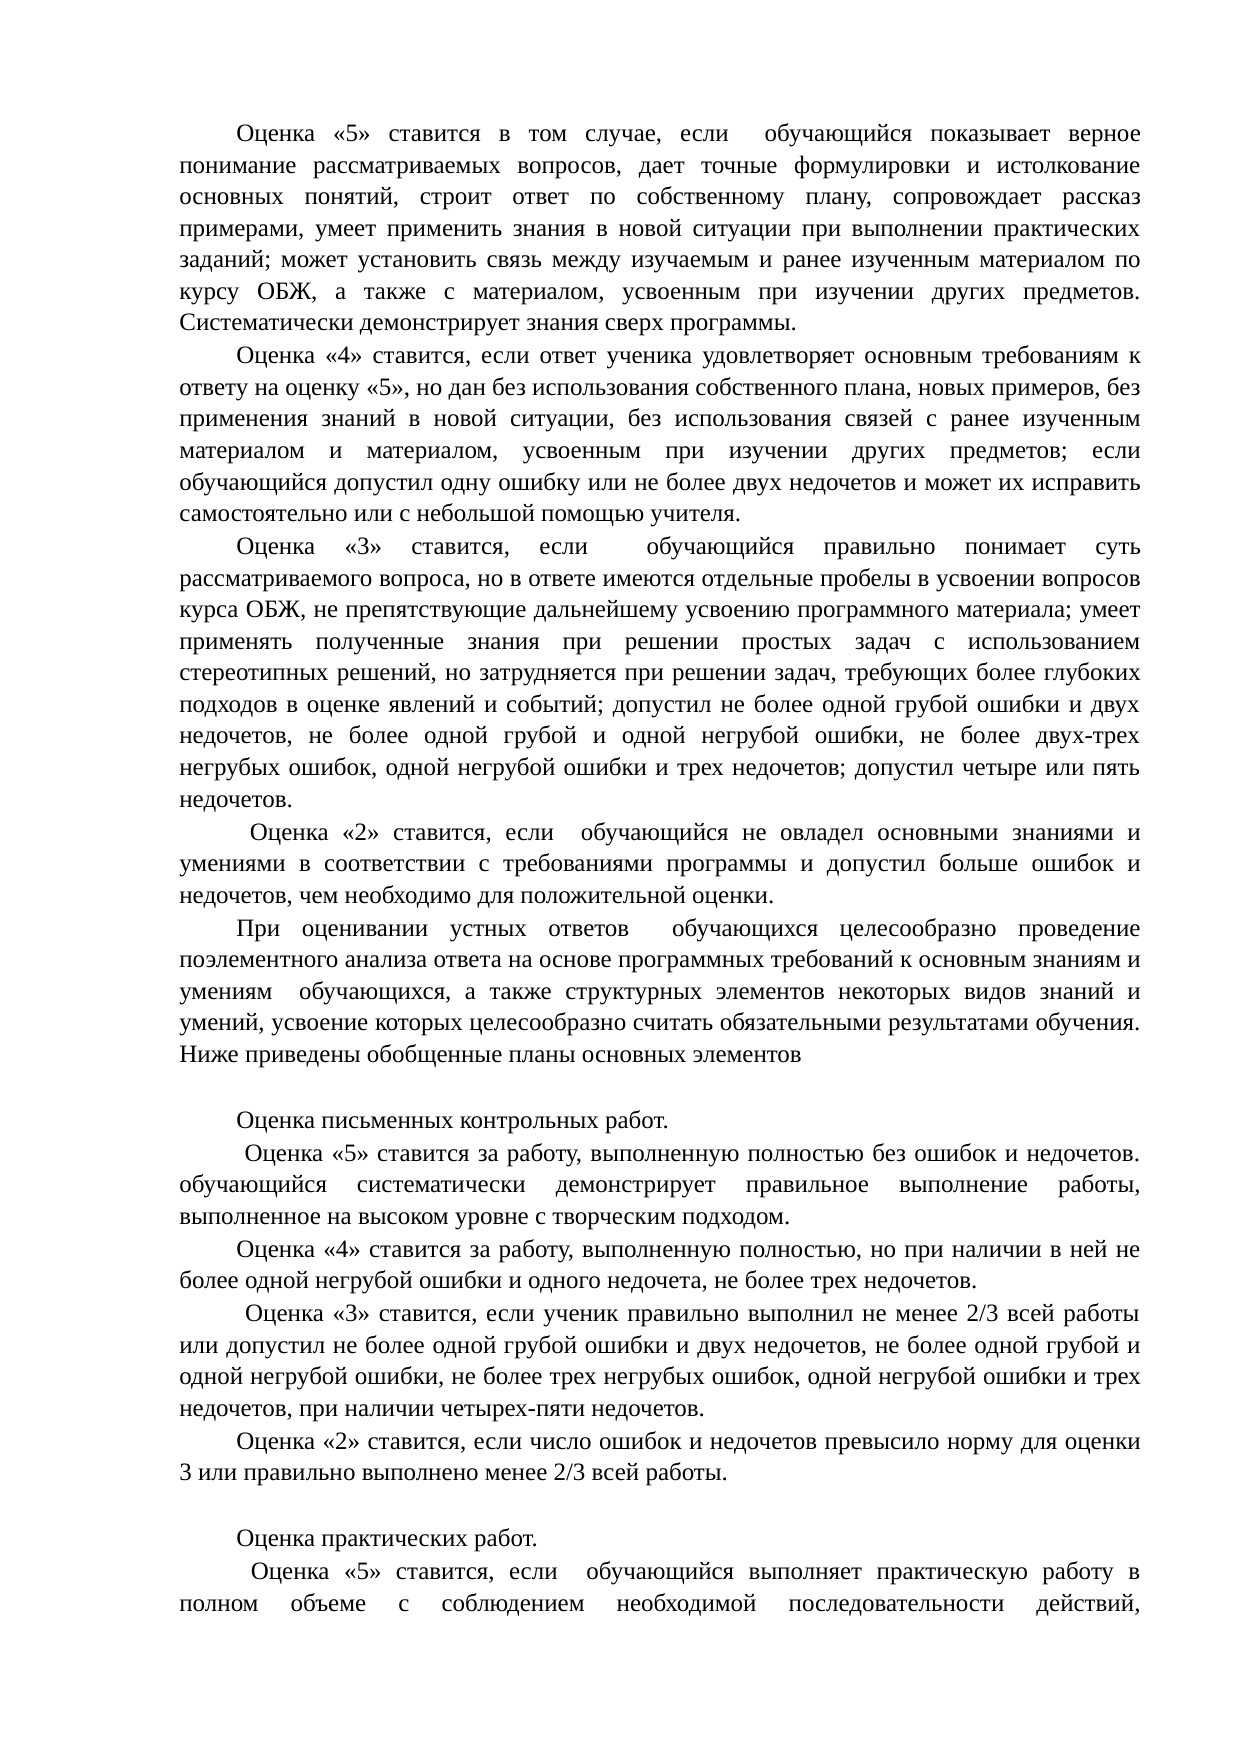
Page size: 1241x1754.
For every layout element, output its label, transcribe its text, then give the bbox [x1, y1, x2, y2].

text Оценка «3» ставится, если обучающийся правильно понимает суть рассматриваемого вопроса, но в ответе имеются отдельные пробелы в усвоении вопросов курса ОБЖ, не препятствующие дальнейшему усвоению программного материала; умеет применять полученные знания при решении простых задач с использованием стереотипных решений, но затрудняется при решении задач, требующих более глубоких подходов в оценке явлений и событий; допустил не более одной грубой ошибки и двух недочетов, не более одной грубой и одной негрубой ошибки, не более двух-трех негрубых ошибок, одной негрубой ошибки и трех недочетов; допустил четыре или пять недочетов. [179, 531, 1141, 812]
text Оценка письменных контрольных работ. [179, 1105, 1141, 1133]
text Оценка «5» ставится в том случае, если обучающийся показывает верное понимание рассматриваемых вопросов, дает точные формулировки и истолкование основных понятий, строит ответ по собственному плану, сопровождает рассказ примерами, умеет применить знания в новой ситуации при выполнении практических заданий; может установить связь между изучаемым и ранее изученным материалом по курсу ОБЖ, а также с материалом, усвоенным при изучении других предметов. Систематически демонстрирует знания сверх программы. [179, 118, 1141, 336]
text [179, 1556, 1141, 1616]
text Оценка «2» ставится, если число ошибок и недочетов превысило норму для оценки 3 или правильно выполнено менее 2/3 всей работы. [179, 1426, 1141, 1486]
text Оценка «5» ставится за работу, выполненную полностью без ошибок и недочетов. обучающийся систематически демонстрирует правильное выполнение работы, выполненное на высоком уровне с творческим подходом. [179, 1138, 1141, 1229]
text При оценивании устных ответов обучающихся целесообразно проведение поэлементного анализа ответа на основе программных требований к основным знаниям и умениям обучающихся, а также структурных элементов некоторых видов знаний и умений, усвоение которых целесообразно считать обязательными результатами обучения. Ниже приведены обобщенные планы основных элементов [179, 913, 1141, 1068]
text Оценка «4» ставится, если ответ ученика удовлетворяет основным требованиям к ответу на оценку «5», но дан без использования собственного плана, новых примеров, без применения знаний в новой ситуации, без использования связей с ранее изученным материалом и материалом, усвоенным при изучении других предметов; если обучающийся допустил одну ошибку или не более двух недочетов и может их исправить самостоятельно или с небольшой помощью учителя. [179, 340, 1141, 527]
text Оценка «2» ставится, если обучающийся не овладел основными знаниями и умениями в соответствии с требованиями программы и допустил больше ошибок и недочетов, чем необходимо для положительной оценки. [179, 817, 1141, 908]
text Оценка «3» ставится, если ученик правильно выполнил не менее 2/3 всей работы или допустил не более одной грубой ошибки и двух недочетов, не более одной грубой и одной негрубой ошибки, не более трех негрубых ошибок, одной негрубой ошибки и трех недочетов, при наличии четырех-пяти недочетов. [179, 1298, 1141, 1422]
text Оценка практических работ. [179, 1523, 1141, 1552]
text Оценка «4» ставится за работу, выполненную полностью, но при наличии в ней не более одной негрубой ошибки и одного недочета, не более трех недочетов. [179, 1234, 1141, 1294]
